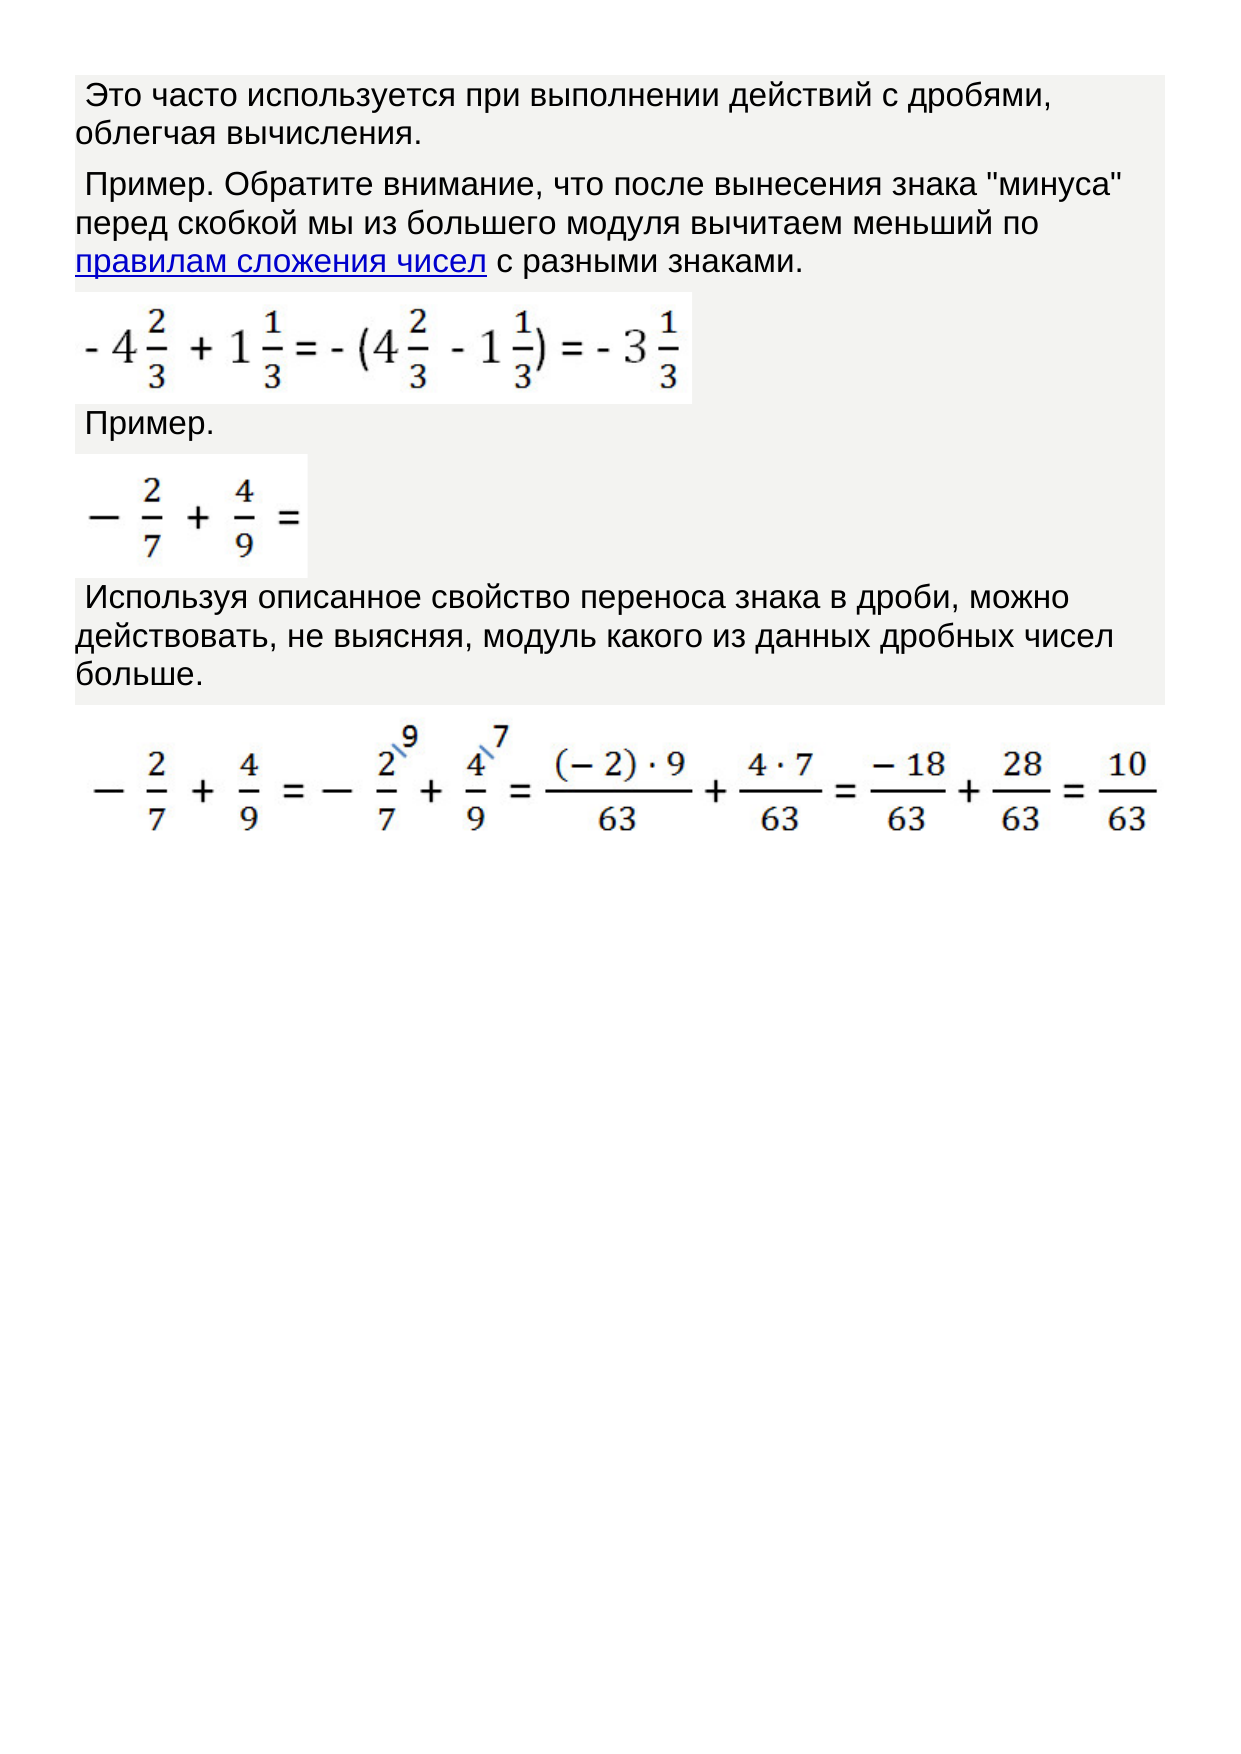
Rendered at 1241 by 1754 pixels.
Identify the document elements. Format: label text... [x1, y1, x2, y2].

text Пример. Обратите внимание, что после вынесения знака "минуса" перед скобкой мы из большего модуля вычитаем меньший по правилам сложения чисел с разными знаками. [75, 164, 1165, 280]
picture [75, 292, 693, 404]
text Пример. [75, 403, 1165, 442]
text Это часто используется при выполнении действий с дробями, облегчая вычисления. [75, 75, 1165, 152]
picture [75, 705, 1168, 851]
picture [75, 454, 308, 578]
text Используя описанное свойство переноса знака в дроби, можно действовать, не выясняя, модуль какого из данных дробных чисел больше. [75, 577, 1165, 693]
